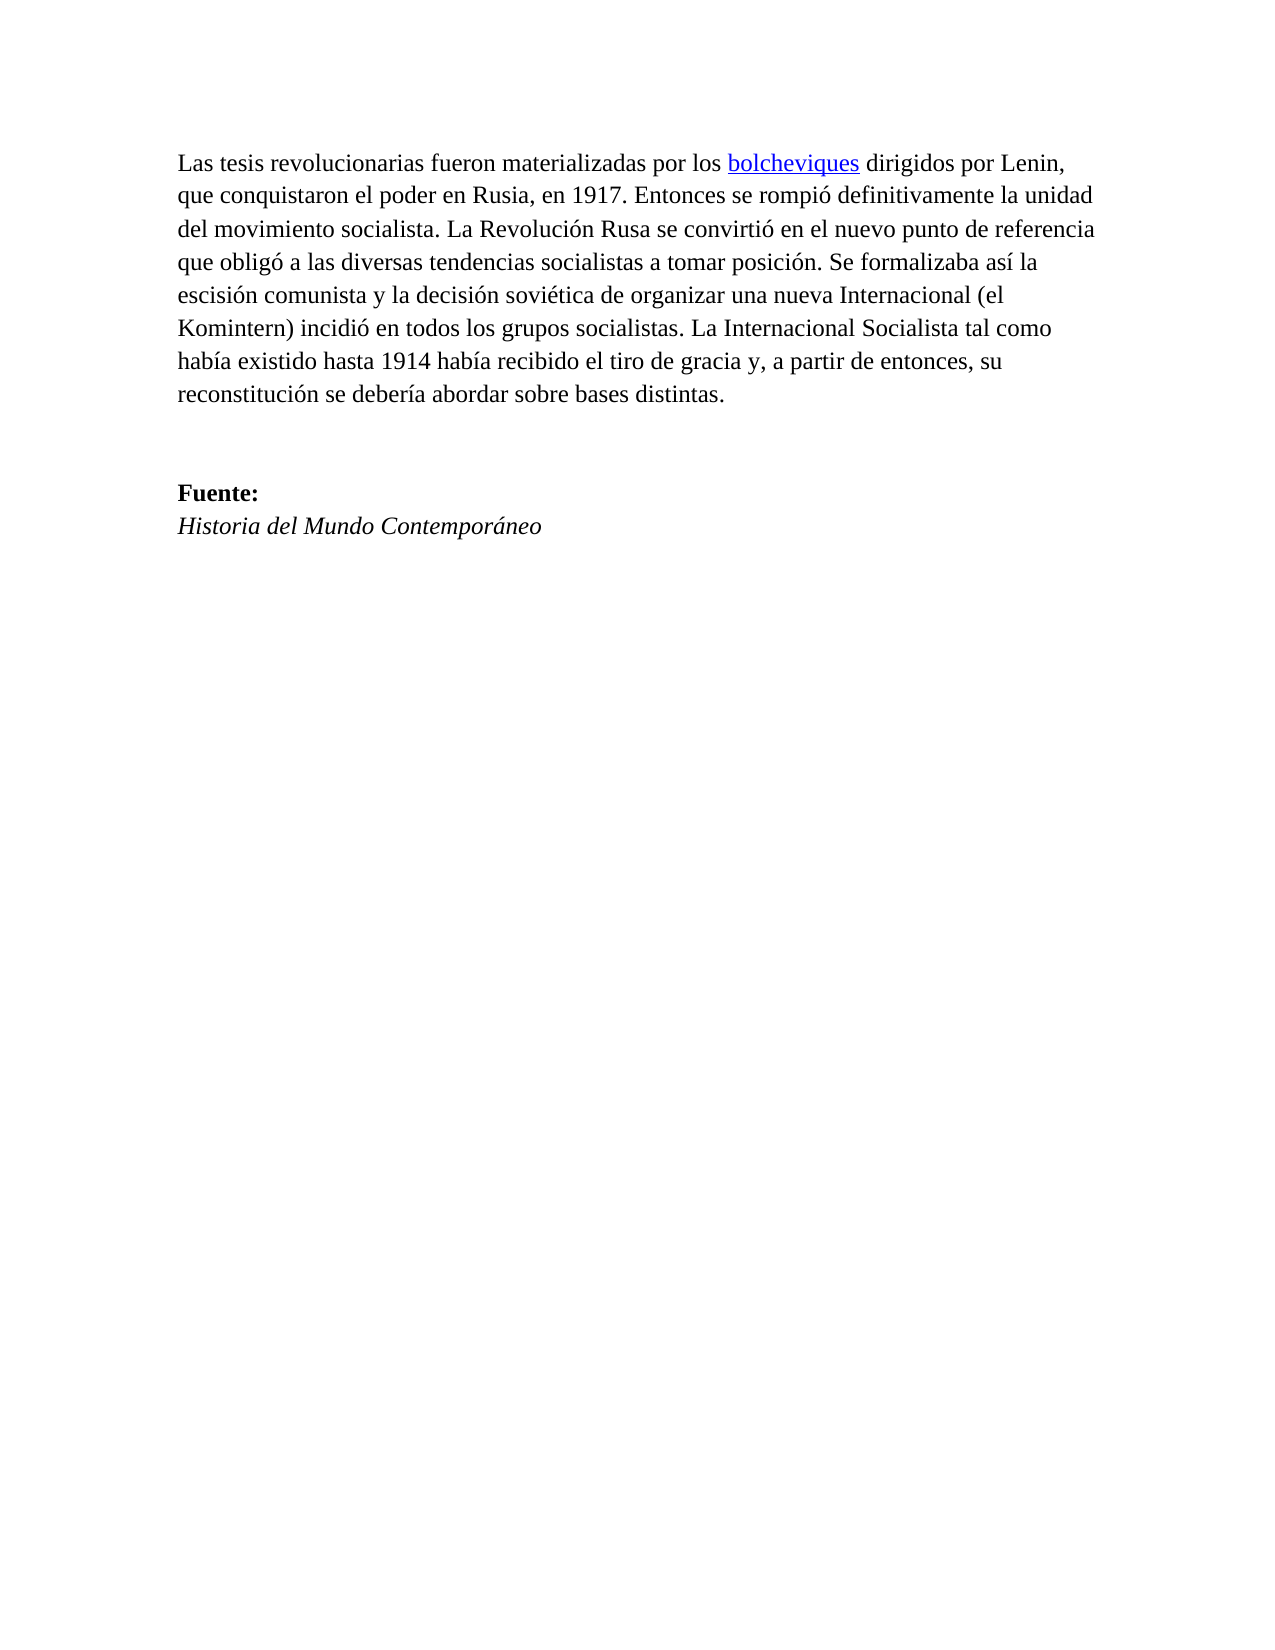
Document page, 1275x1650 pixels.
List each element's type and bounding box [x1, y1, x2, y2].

text [177, 148, 1098, 539]
